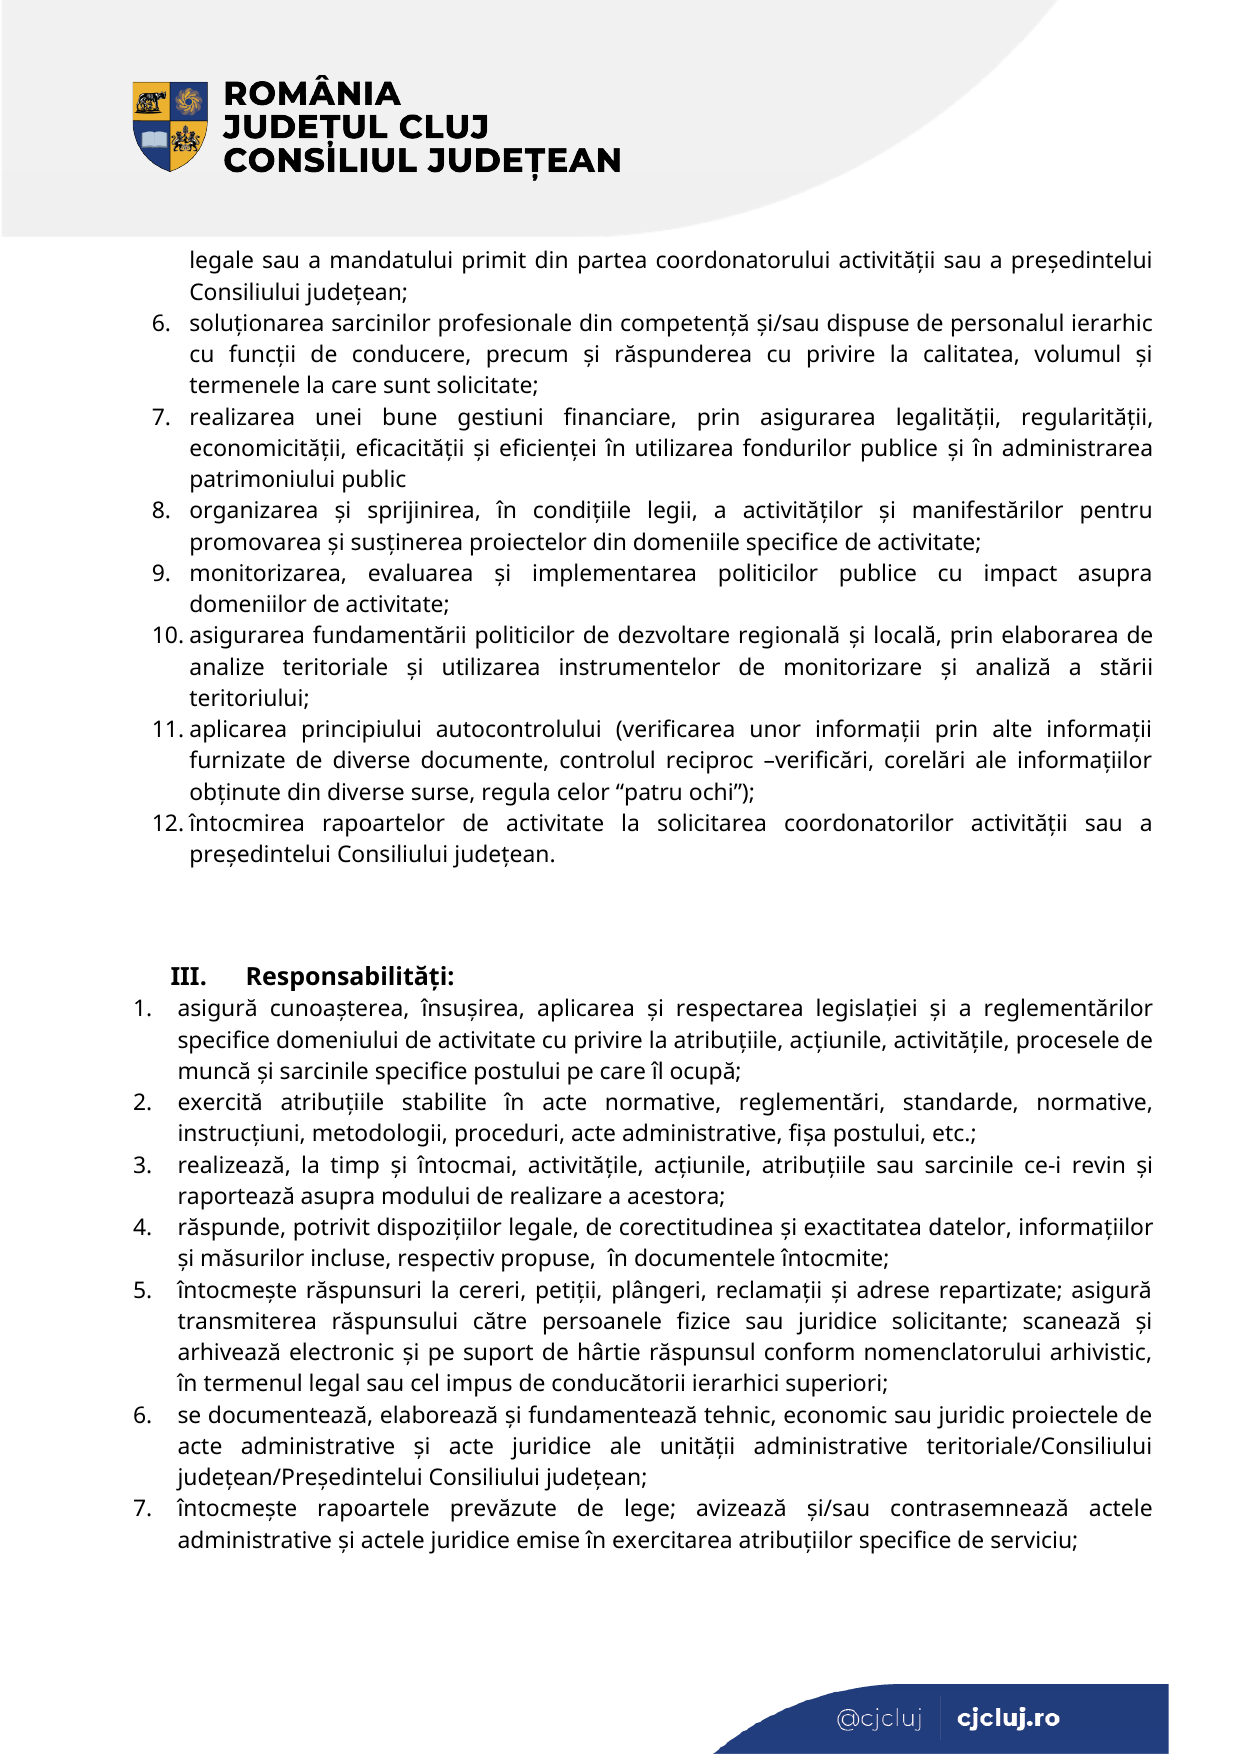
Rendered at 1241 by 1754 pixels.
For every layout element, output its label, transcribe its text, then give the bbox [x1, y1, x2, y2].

list realizarea unei bune gestiuni financiare, prin asigurarea legalităţii, regularităţii, economicităţii, eficacităţii şi eficienţei în utilizarea fondurilor publice şi în administrarea patrimoniului public [152, 401, 1153, 494]
list soluționarea sarcinilor profesionale din competență și/sau dispuse de personalul ierarhic cu funcții de conducere, precum și răspunderea cu privire la calitatea, volumul și termenele la care sunt solicitate; [152, 307, 1153, 401]
list Responsabilități: [170, 958, 1153, 992]
picture [712, 1684, 1169, 1754]
list întocmirea rapoartelor de activitate la solicitarea coordonatorilor activității sau a președintelui Consiliului județean. [152, 807, 1153, 869]
list se documentează, elaborează și fundamentează tehnic, economic sau juridic proiectele de acte administrative și acte juridice ale unității administrative teritoriale/Consiliului județean/Președintelui Consiliului județean; [133, 1399, 1153, 1492]
list asigurarea fundamentării politicilor de dezvoltare regională şi locală, prin elaborarea de analize teritoriale şi utilizarea instrumentelor de monitorizare şi analiză a stării teritoriului; [152, 619, 1153, 713]
list întocmește răspunsuri la cereri, petiții, plângeri, reclamații și adrese repartizate; asigură transmiterea răspunsului către persoanele fizice sau juridice solicitante; scanează și arhivează electronic și pe suport de hârtie răspunsul conform nomenclatorului arhivistic, în termenul legal sau cel impus de conducătorii ierarhici superiori; [133, 1274, 1153, 1399]
list monitorizarea, evaluarea și implementarea politicilor publice cu impact asupra domeniilor de activitate; [152, 557, 1153, 619]
list asigură cunoaşterea, însușirea, aplicarea și respectarea legislaţiei și a reglementărilor specifice domeniului de activitate cu privire la atribuțiile, acţiunile, activităţile, procesele de muncă și sarcinile specifice postului pe care îl ocupă; [133, 992, 1153, 1086]
list aplicarea principiului autocontrolului (verificarea unor informații prin alte informații furnizate de diverse documente, controlul reciproc –verificări, corelări ale informațiilor obținute din diverse surse, regula celor “patru ochi”); [152, 713, 1153, 807]
list exercită atribuţiile stabilite în acte normative, reglementări, standarde, normative, instrucțiuni, metodologii, proceduri, acte administrative, fişa postului, etc.; [133, 1086, 1153, 1149]
list întocmește rapoartele prevăzute de lege; avizează și/sau contrasemnează actele administrative și actele juridice emise în exercitarea atribuțiilor specifice de serviciu; [133, 1492, 1153, 1555]
list organizarea şi sprijinirea, în condiţiile legii, a activităţilor şi manifestărilor pentru promovarea şi susţinerea proiectelor din domeniile specifice de activitate; [152, 494, 1153, 557]
list realizează, la timp şi întocmai, activitățile, acțiunile, atribuţiile sau sarcinile ce-i revin și raportează asupra modului de realizare a acestora; [133, 1149, 1153, 1211]
list răspunde, potrivit dispoziţiilor legale, de corectitudinea şi exactitatea datelor, informaţiilor şi măsurilor incluse, respectiv propuse, în documentele întocmite; [133, 1211, 1153, 1274]
picture [132, 75, 620, 181]
